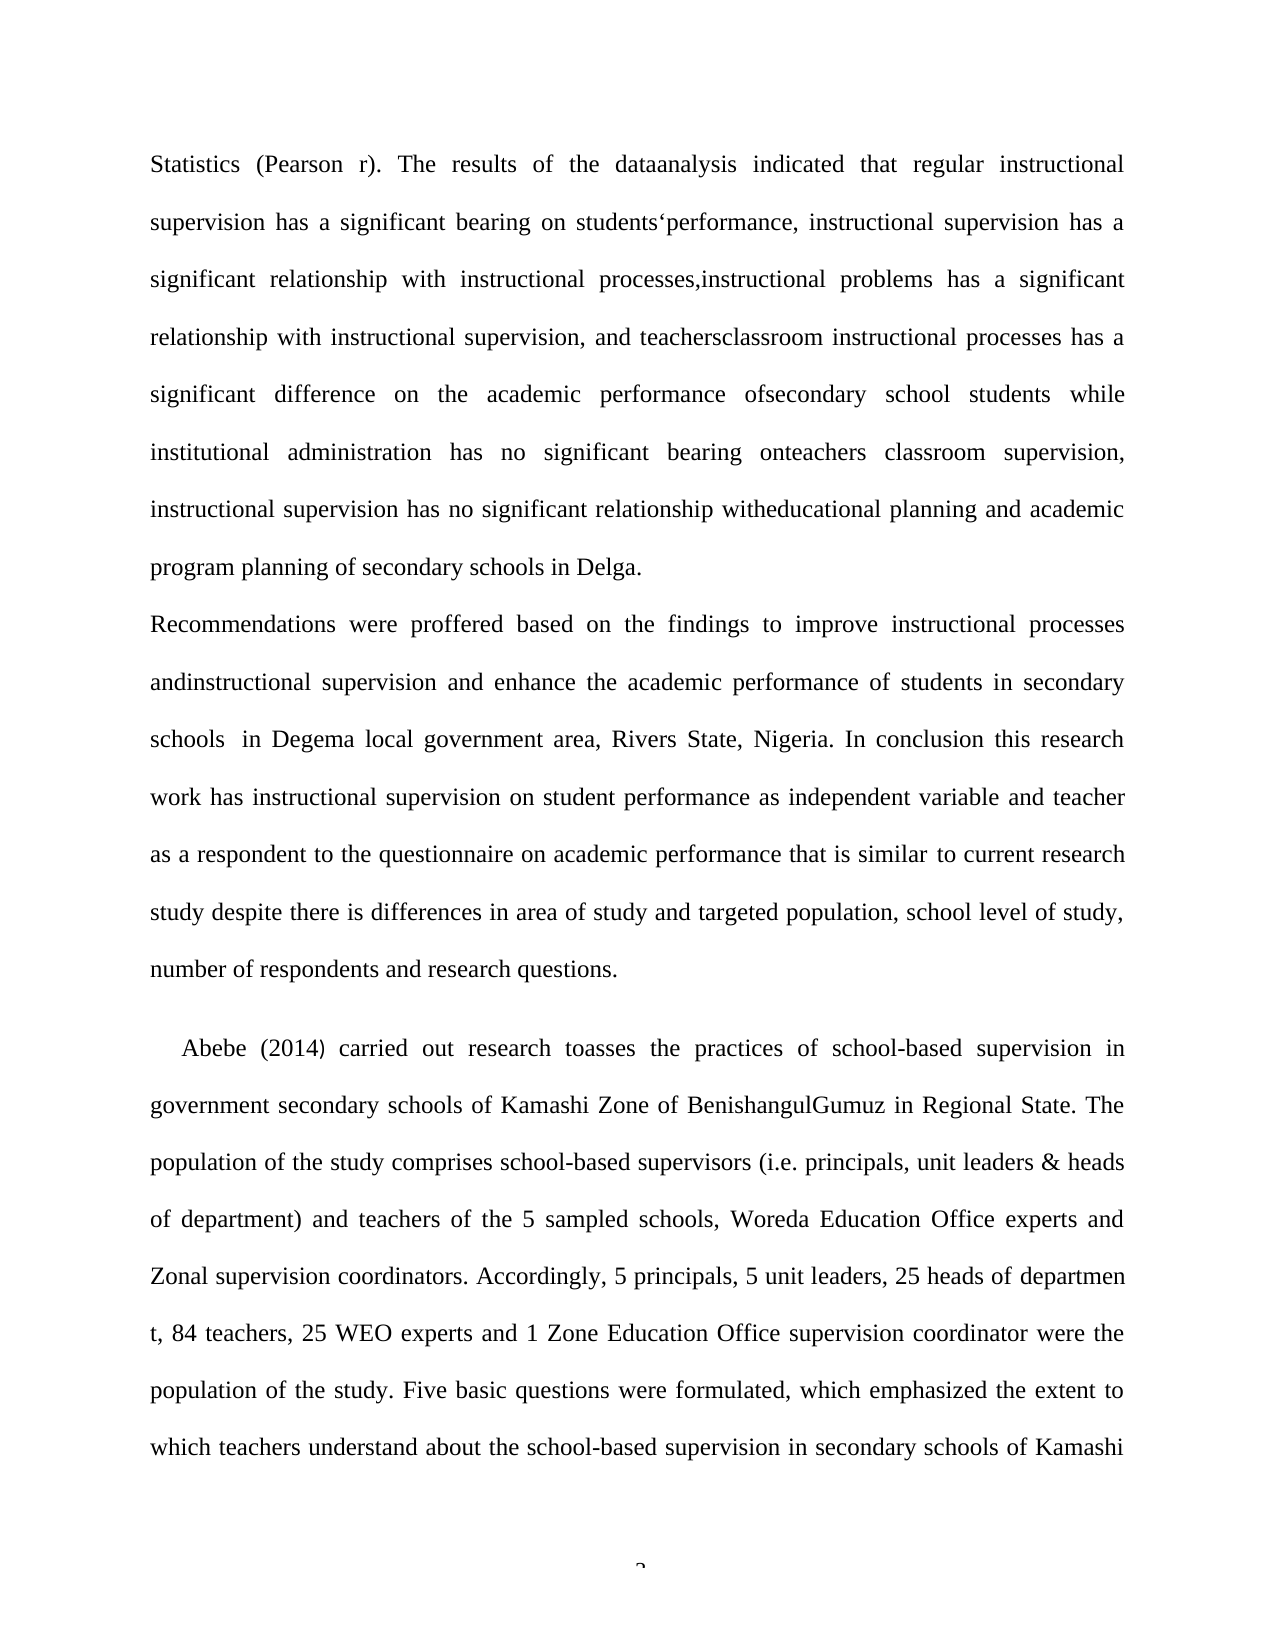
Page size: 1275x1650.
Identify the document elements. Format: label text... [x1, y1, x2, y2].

text Statistics (Pearson r). The results of the dataanalysis indicated that regular instructional supervision has a significant bearing on students‘performance, instructional supervision has a significant relationship with instructional processes,instructional problems has a significant relationship with instructional supervision, and teachersclassroom instructional processes has a significant difference on the academic performance ofsecondary school students while institutional administration has no significant bearing onteachers classroom supervision, instructional supervision has no significant relationship witheducational planning and academic program planning of secondary schools in Delga. [150, 149, 1125, 580]
text Recommendations were proffered based on the findings to improve instructional processes andinstructional supervision and enhance the academic performance of students in secondary schools in Degema local government area, Rivers State, Nigeria. In conclusion this research work has instructional supervision on student performance as independent variable and teacher as a respondent to the questionnaire on academic performance that is similar to current research study despite there is differences in area of study and targeted population, school level of study, number of respondents and research questions. [150, 609, 1125, 983]
text Abebe (2014) carried out research toasses the practices of school-based supervision in government secondary schools of Kamashi Zone of BenishangulGumuz in Regional State. The population of the study comprises school-based supervisors (i.e. principals, unit leaders & heads of department) and teachers of the 5 sampled schools, Woreda Education Office experts and Zonal supervision coordinators. Accordingly, 5 principals, 5 unit leaders, 25 heads of departmen t, 84 teachers, 25 WEO experts and 1 Zone Education Office supervision coordinator were the population of the study. Five basic questions were formulated, which emphasized the extent to which teachers understand about the school-based supervision in secondary schools of Kamashi [150, 1033, 1125, 1460]
